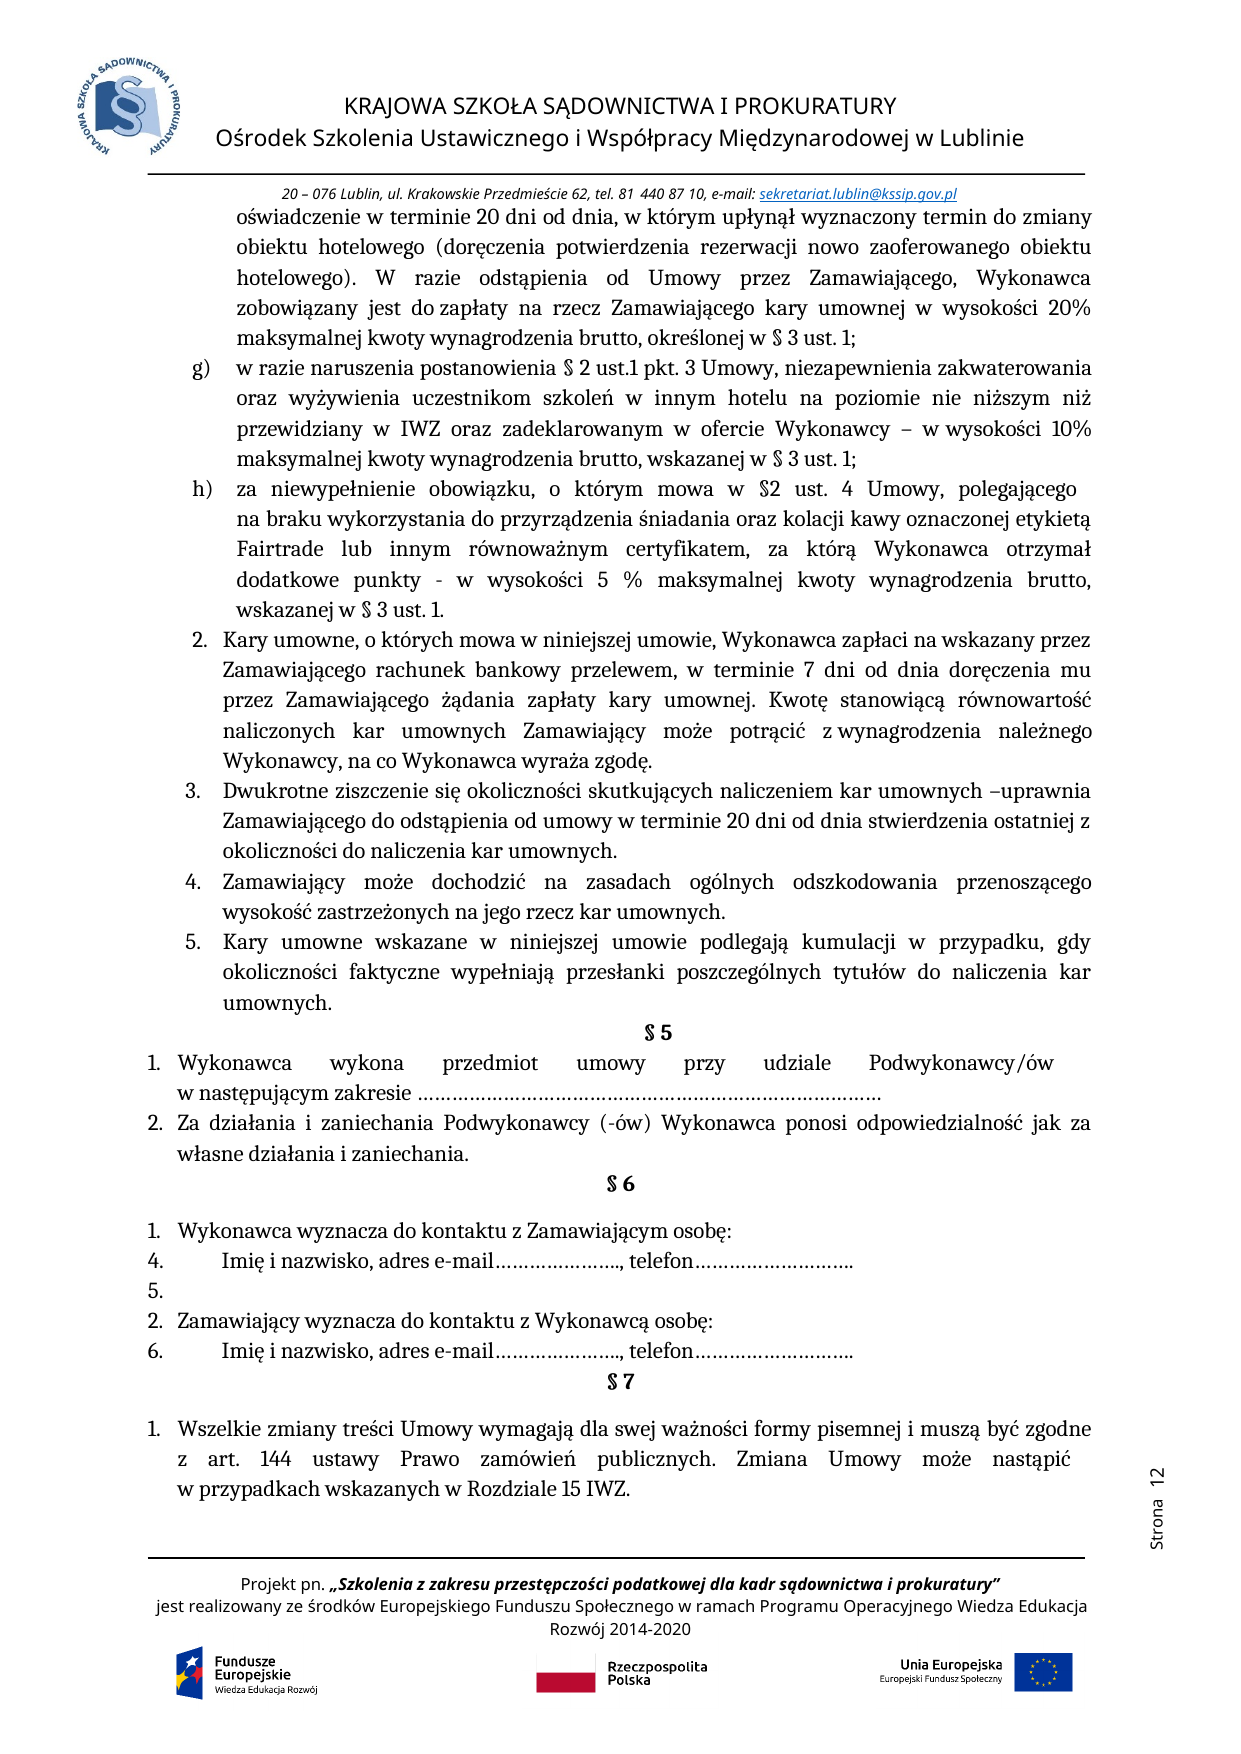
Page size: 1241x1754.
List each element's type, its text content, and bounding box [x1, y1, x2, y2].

list Kary umowne, o których mowa w niniejszej umowie, Wykonawca zapłaci na wskazany przez Zamawiającego rachunek bankowy przelewem, w terminie 7 dni od dnia doręczenia mu przez Zamawiającego żądania zapłaty kary umownej. Kwotę stanowiącą równowartość naliczonych kar umownych Zamawiający może potrącić z wynagrodzenia należnego Wykonawcy, na co Wykonawca wyraża zgodę. [192, 627, 1092, 774]
list Kary umowne wskazane w niniejszej umowie podlegają kumulacji w przypadku, gdy okoliczności faktyczne wypełniają przesłanki poszczególnych tytułów do naliczenia kar umownych. [185, 929, 1092, 1016]
list Dwukrotne ziszczenie się okoliczności skutkujących naliczeniem kar umownych –uprawnia Zamawiającego do odstąpienia od umowy w terminie 20 dni od dnia stwierdzenia ostatniej z okoliczności do naliczenia kar umownych. [185, 778, 1092, 865]
list Wykonawca wykona przedmiot umowy przy udziale Podwykonawcy/ów w następującym zakresie ……………………………………………………………………… [148, 1050, 1092, 1106]
list Zamawiający wyznacza do kontaktu z Wykonawcą osobę: [148, 1308, 1092, 1334]
picture [521, 1632, 719, 1709]
list Wykonawca wyznacza do kontaktu z Zamawiającym osobę: [148, 1217, 1092, 1244]
list Imię i nazwisko, adres e-mail…………………., telefon………………………. [148, 1338, 1092, 1365]
list Wszelkie zmiany treści Umowy wymagają dla swej ważności formy pisemnej i muszą być zgodne z art. 144 ustawy Prawo zamówień publicznych. Zmiana Umowy może nastąpić w przypadkach wskazanych w Rozdziale 15 IWZ. [148, 1415, 1092, 1502]
list Zamawiający może dochodzić na zasadach ogólnych odszkodowania przenoszącego wysokość zastrzeżonych na jego rzecz kar umownych. [185, 868, 1092, 925]
text § 7 [148, 1368, 1092, 1395]
picture [876, 1632, 1085, 1709]
list w razie naruszenia postanowienia § 2 ust.1 pkt. 3 Umowy, niezapewnienia zakwaterowania oraz wyżywienia uczestnikom szkoleń w innym hotelu na poziomie nie niższym niż przewidziany w IWZ oraz zadeklarowanym w ofercie Wykonawcy – w wysokości 10% maksymalnej kwoty wynagrodzenia brutto, wskazanej w § 3 ust. 1; [192, 355, 1092, 472]
list Za działania i zaniechania Podwykonawcy (-ów) Wykonawca ponosi odpowiedzialność jak za własne działania i zaniechania. [148, 1110, 1092, 1167]
picture [163, 1633, 339, 1711]
list za niewypełnienie obowiązku, o którym mowa w §2 ust. 4 Umowy, polegającego na braku wykorzystania do przyrządzenia śniadania oraz kolacji kawy oznaczonej etykietą Fairtrade lub innym równoważnym certyfikatem, za którą Wykonawca otrzymał dodatkowe punkty - w wysokości 5 % maksymalnej kwoty wynagrodzenia brutto, wskazanej w § 3 ust. 1. [192, 476, 1092, 623]
text § 5 [223, 1019, 1092, 1046]
text § 6 [148, 1171, 1092, 1197]
picture [77, 57, 181, 158]
list Imię i nazwisko, adres e-mail…………………., telefon………………………. [148, 1248, 1092, 1274]
